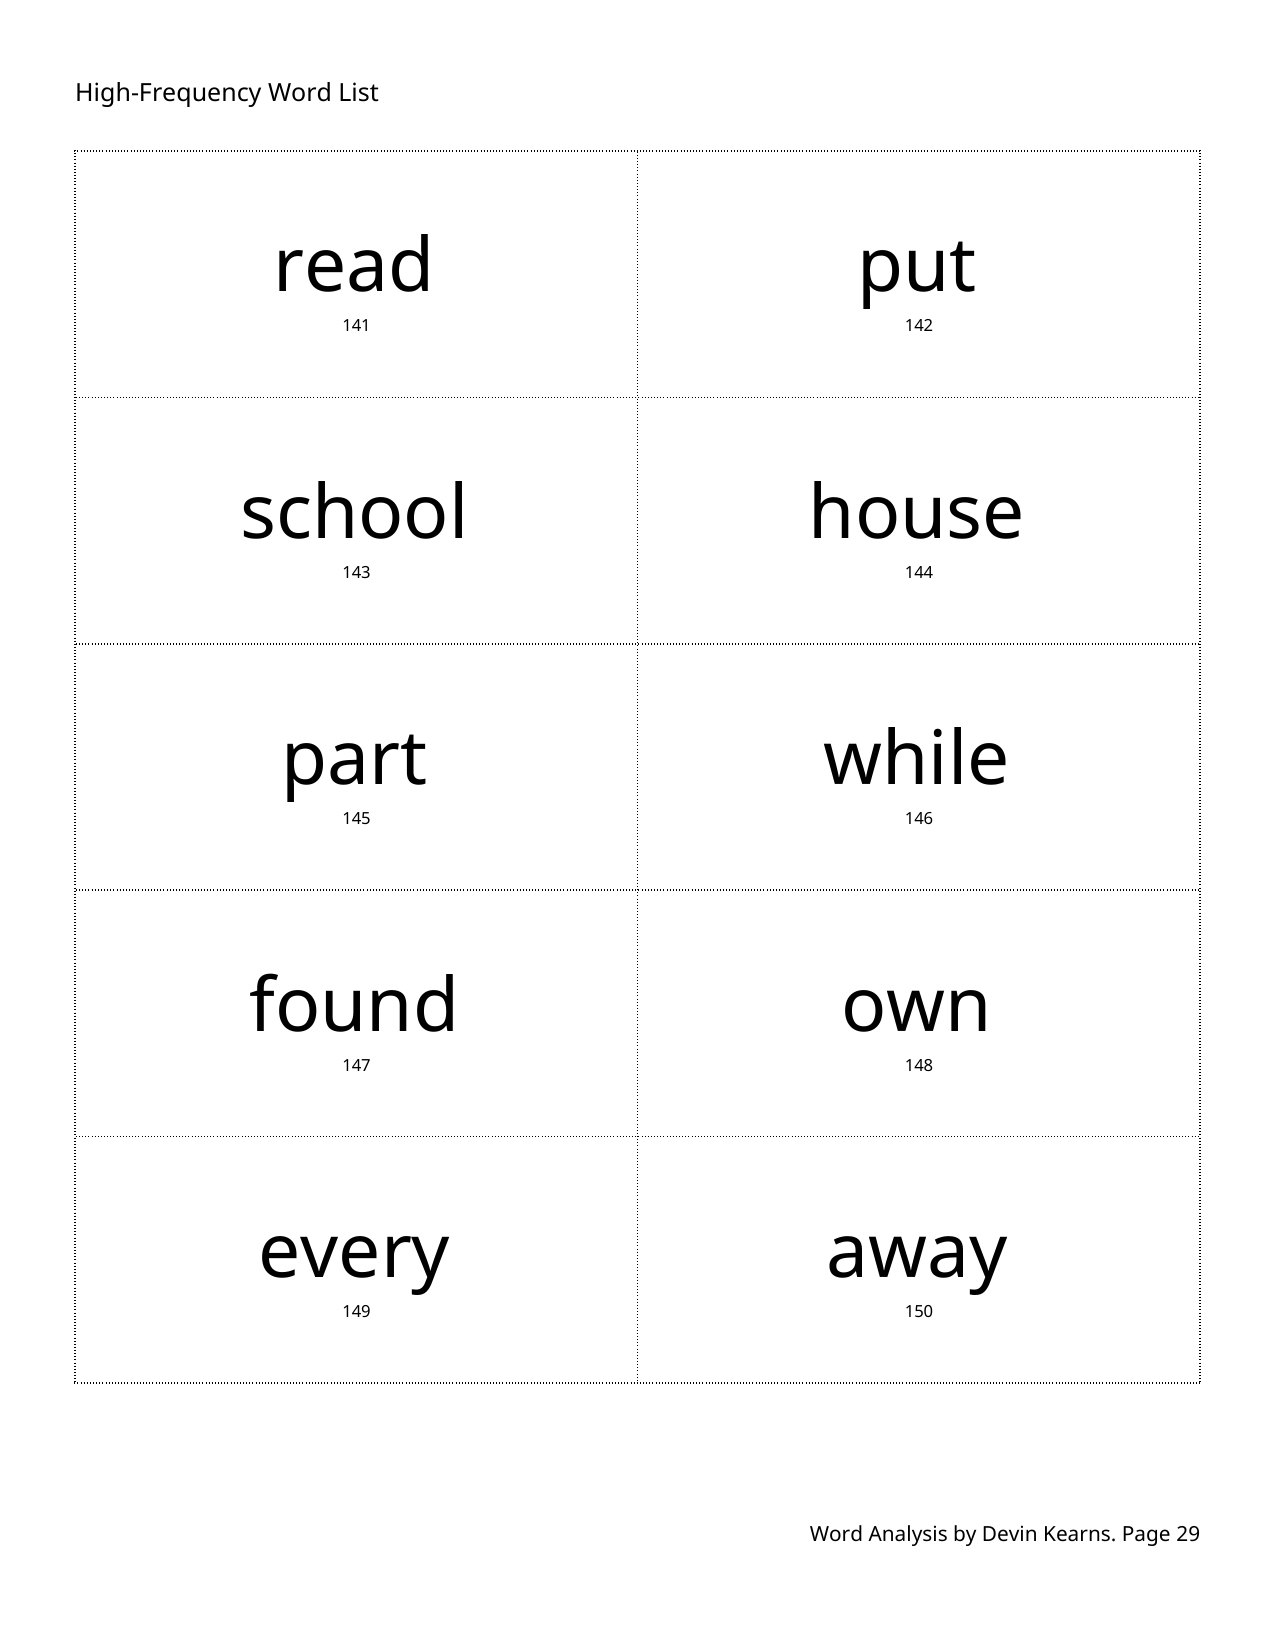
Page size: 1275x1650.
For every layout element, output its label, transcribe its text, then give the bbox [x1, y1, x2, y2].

table_cell while 146 [638, 643, 1200, 889]
table_cell part 145 [75, 643, 637, 889]
table_cell every 149 [75, 1136, 637, 1382]
table_cell own 148 [638, 889, 1200, 1136]
table_cell house 144 [638, 396, 1200, 643]
table_header put 142 [638, 150, 1200, 396]
table_cell found 147 [75, 889, 637, 1136]
table_cell away 150 [638, 1136, 1200, 1382]
table_cell school 143 [75, 396, 637, 643]
table_header read 141 [75, 150, 637, 396]
